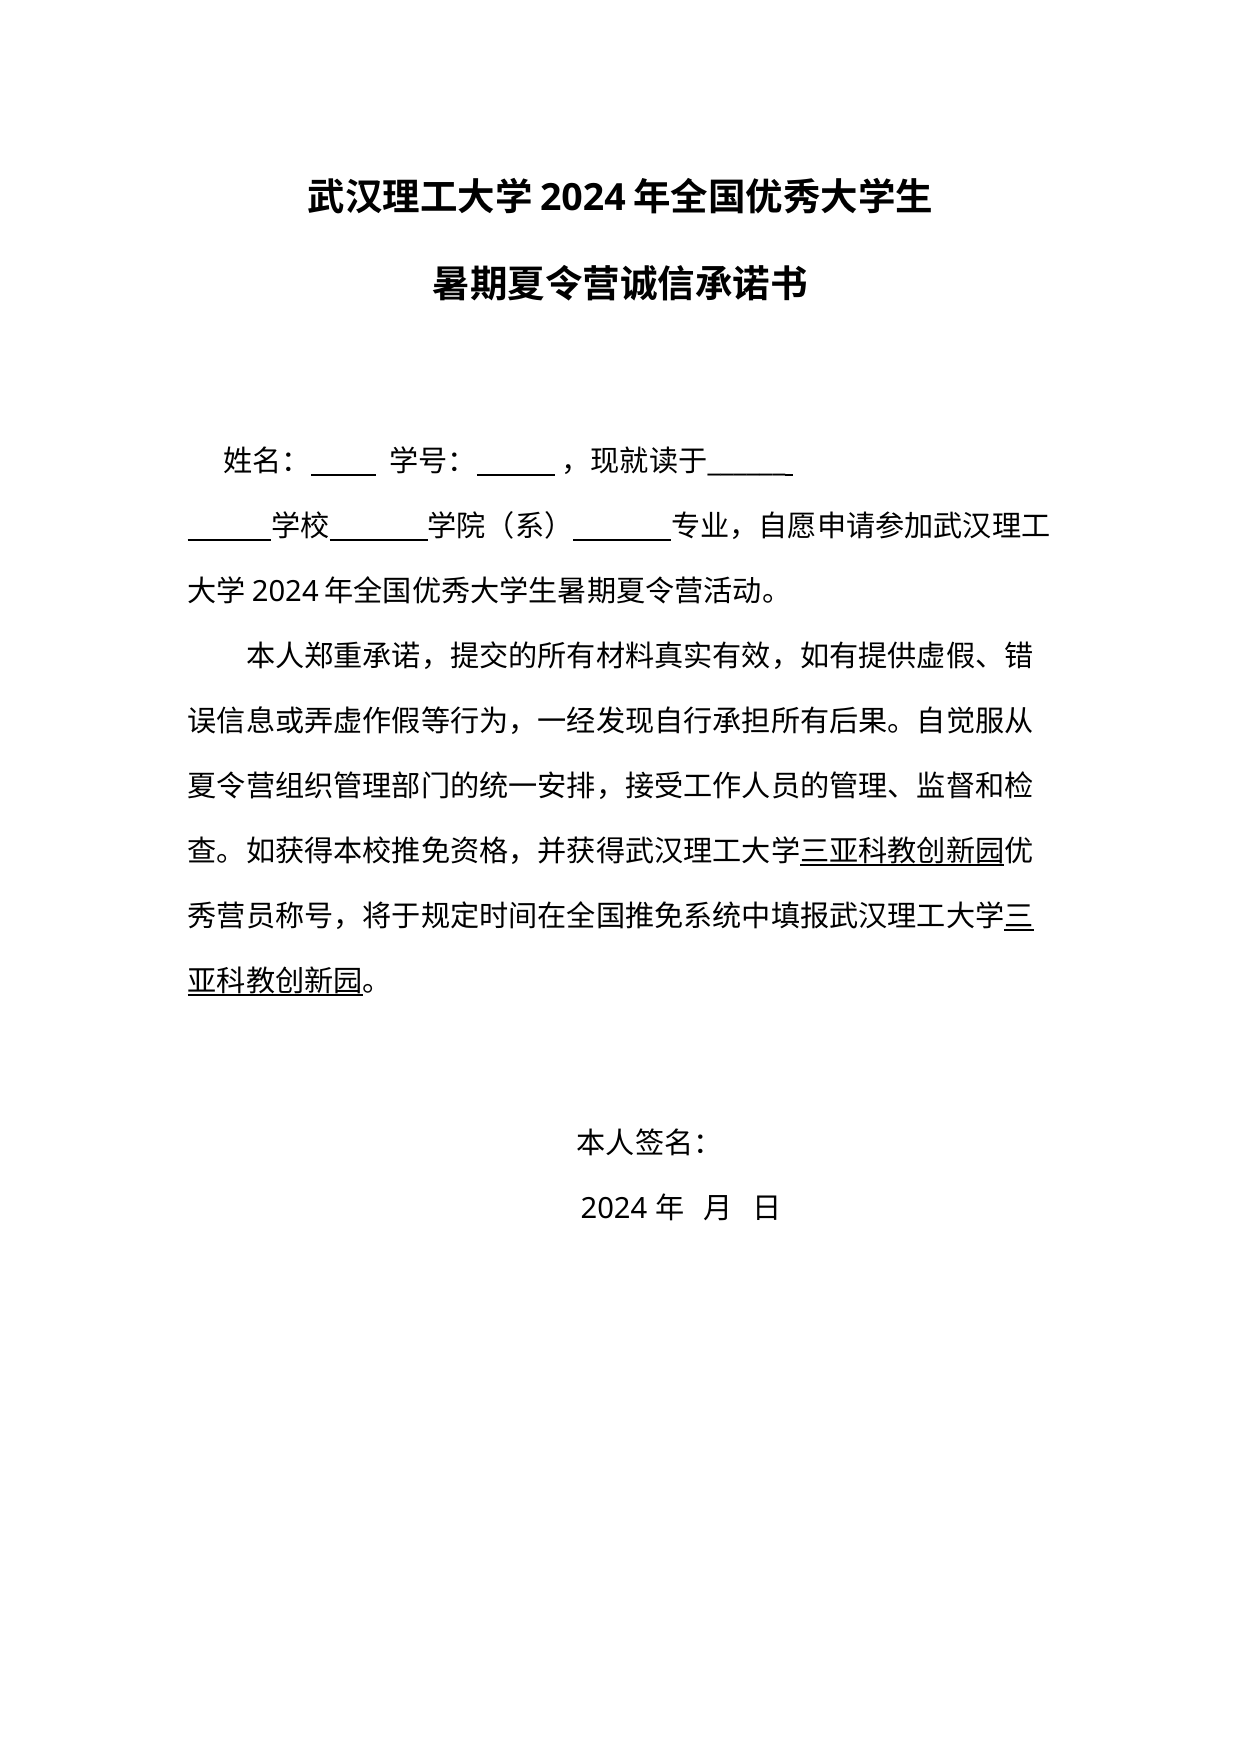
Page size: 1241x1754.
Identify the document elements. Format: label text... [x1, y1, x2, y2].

text 本人签名： [187, 1109, 1053, 1174]
text 本人郑重承诺，提交的所有材料真实有效，如有提供虚假、错误信息或弄虚作假等行为，一经发现自行承担所有后果。自觉服从夏令营组织管理部门的统一安排，接受工作人员的管理、监督和检查。如获得本校推免资格，并获得武汉理工大学三亚科教创新园优秀营员称号，将于规定时间在全国推免系统中填报武汉理工大学三亚科教创新园。 [187, 621, 1053, 1011]
text 学校 学院（系） 专业，自愿申请参加武汉理工大学2024年全国优秀大学生暑期夏令营活动。 [187, 491, 1053, 621]
text 姓名： 学号： ，现就读于______ [187, 426, 1053, 491]
text 暑期夏令营诚信承诺书 [187, 249, 1053, 314]
text 2024 年 月 日 [187, 1174, 1053, 1239]
text 武汉理工大学2024年全国优秀大学生 [187, 162, 1053, 227]
